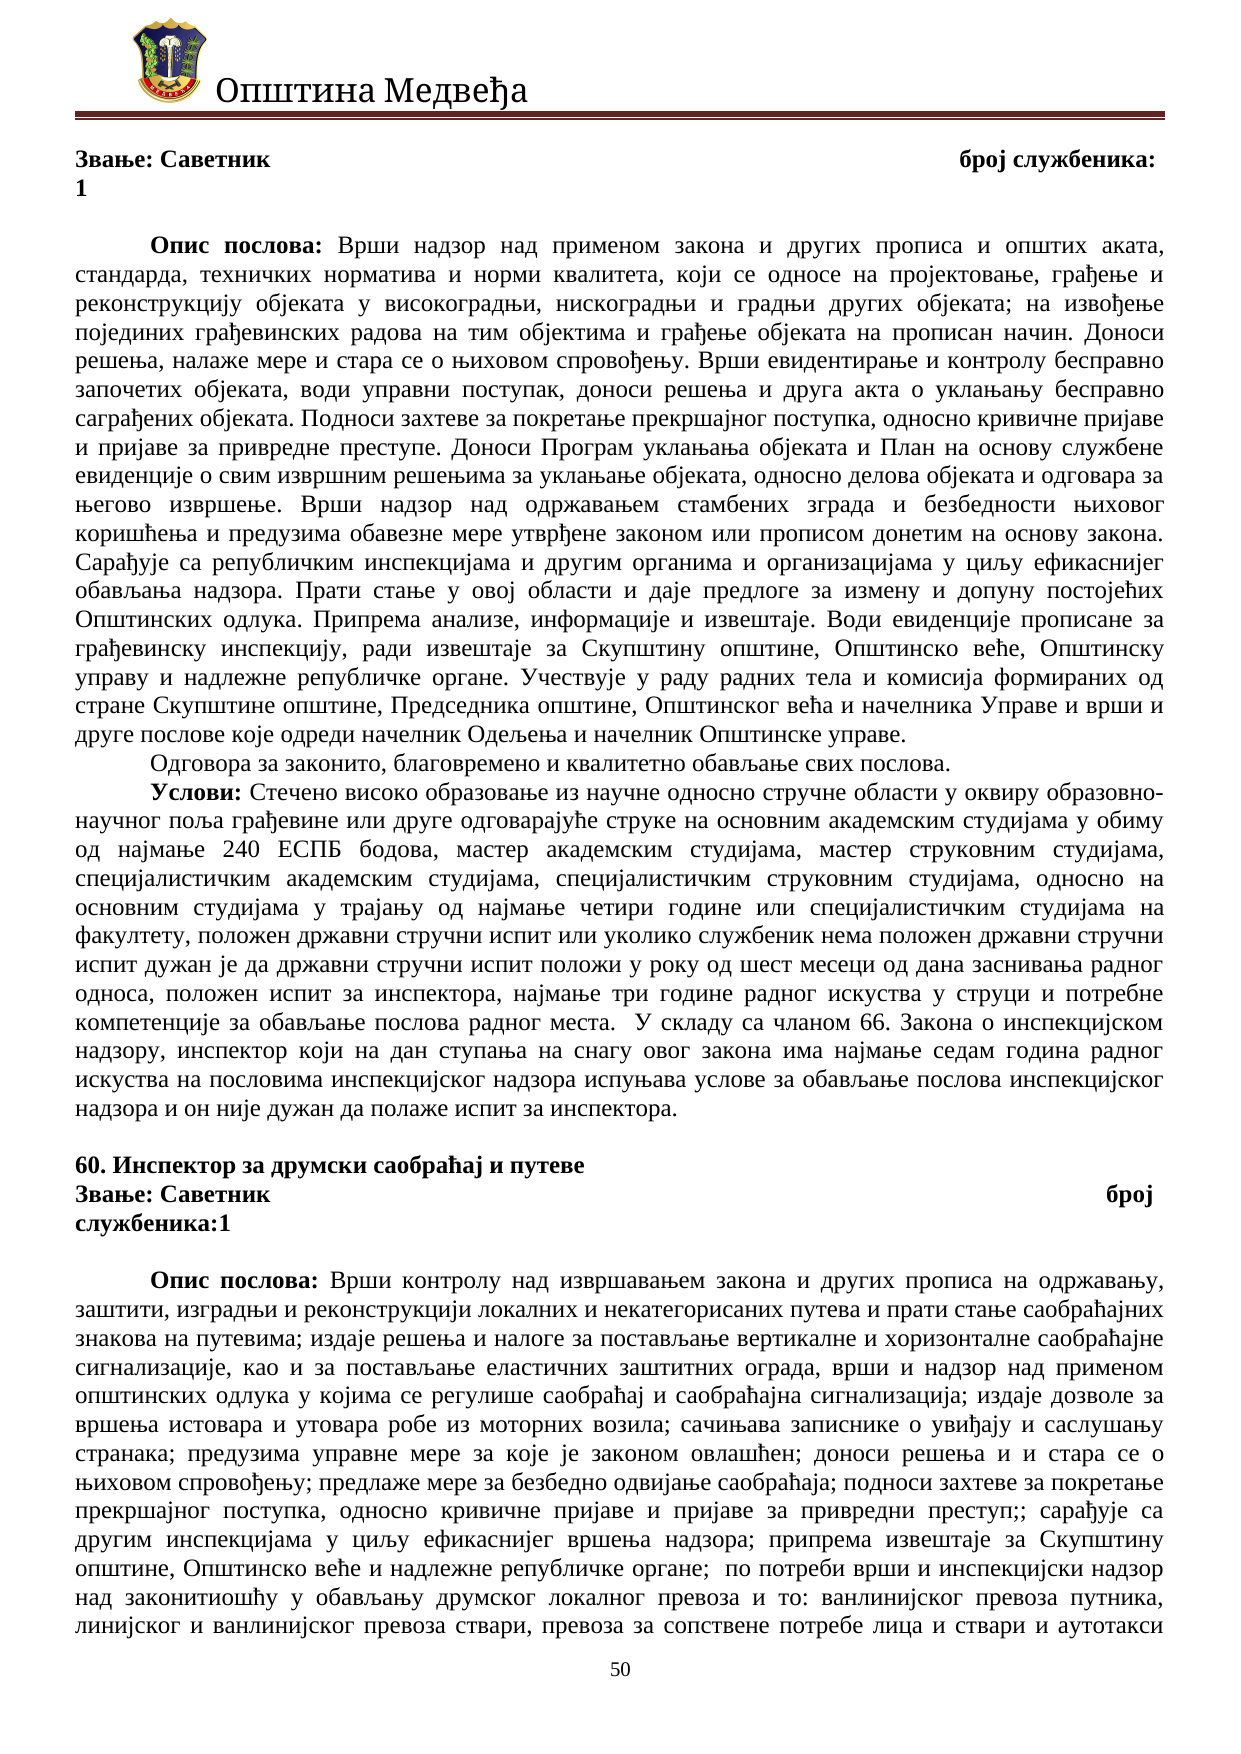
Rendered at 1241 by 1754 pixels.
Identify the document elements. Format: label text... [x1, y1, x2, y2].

text Услови: Стечено високо образовање из научне односно стручне области у оквиру образовно-научног поља грађевине или друге одговарајуће струке на основним академским студијама у обиму од најмање 240 ЕСПБ бодова, мастер академским студијама, мастер струковним студијама, специјалистичким академским студијама, специјалистичким струковним студијама, односно на основним студијама у трајању од најмање четири године или специјалистичким студијама на факултету, положен државни стручни испит или уколико службеник нема положен државни стручни испит дужан је да државни стручни испит положи у року од шест месеци од дана заснивања радног односа, положен испит за инспектора, најмање три године радног искуства у струци и потребне компетенције за обављање послова радног места. У складу са чланом 66. Закона о инспекцијском надзору, инспектор који на дан ступања на снагу овог закона има најмање седам година радног искуства на пословима инспекцијског надзора испуњава услове за обављање послова инспекцијског надзора и он није дужан да полаже испит за инспектора. [75, 777, 1165, 1122]
text Звање: Саветник број службеника: 1 [75, 144, 1165, 202]
text Одговора за законито, благовремено и квалитетно обављање свих послова. [75, 748, 1165, 777]
text 60. Инспектор за друмски саобраћај и путеве [75, 1151, 1165, 1179]
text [75, 1266, 1165, 1639]
picture [132, 17, 208, 103]
text Опис послова: Врши надзор над применом закона и других прописа и општих аката, стандарда, техничких норматива и норми квалитета, који се односе на пројектовање, грађење и реконструкцију објеката у високоградњи, нискоградњи и градњи других објеката; на извођење појединих грађевинских радова на тим објектима и грађење објеката на прописан начин. Доноси решења, налаже мере и стара се о њиховом спровођењу. Врши евидентирање и контролу бесправно започетих објеката, води управни поступак, доноси решења и друга акта о уклањању бесправно саграђених објеката. Подноси захтеве за покретање прекршајног поступка, односно кривичне пријаве и пријаве за привредне преступе. Доноси Програм уклањања објеката и План на основу службене евиденције о свим извршним решењима за уклањање објеката, односно делова објеката и одговара за његово извршење. Врши надзор над одржавањем стамбених зграда и безбедности њиховог коришћења и предузима обавезне мере утврђене законом или прописом донетим на основу закона. Сарађује са републичким инспекцијама и другим органима и организацијама у циљу ефикаснијег обављања надзора. Прати стање у овој области и даје предлоге за измену и допуну постојећих Општинских одлука. Припрема анализе, информације и извештаје. Води евиденције прописане за грађевинску инспекцију, ради извештаје за Скупштину општине, Општинско веће, Општинску управу и надлежне републичке органе. Учествује у раду радних тела и комисија формираних од стране Скупштине општине, Председника општине, Општинског већа и начелника Управе и врши и друге послове које одреди начелник Одељења и начелник Општинске управе. [75, 231, 1165, 748]
text Звање: Саветник број службеника:1 [75, 1179, 1165, 1237]
